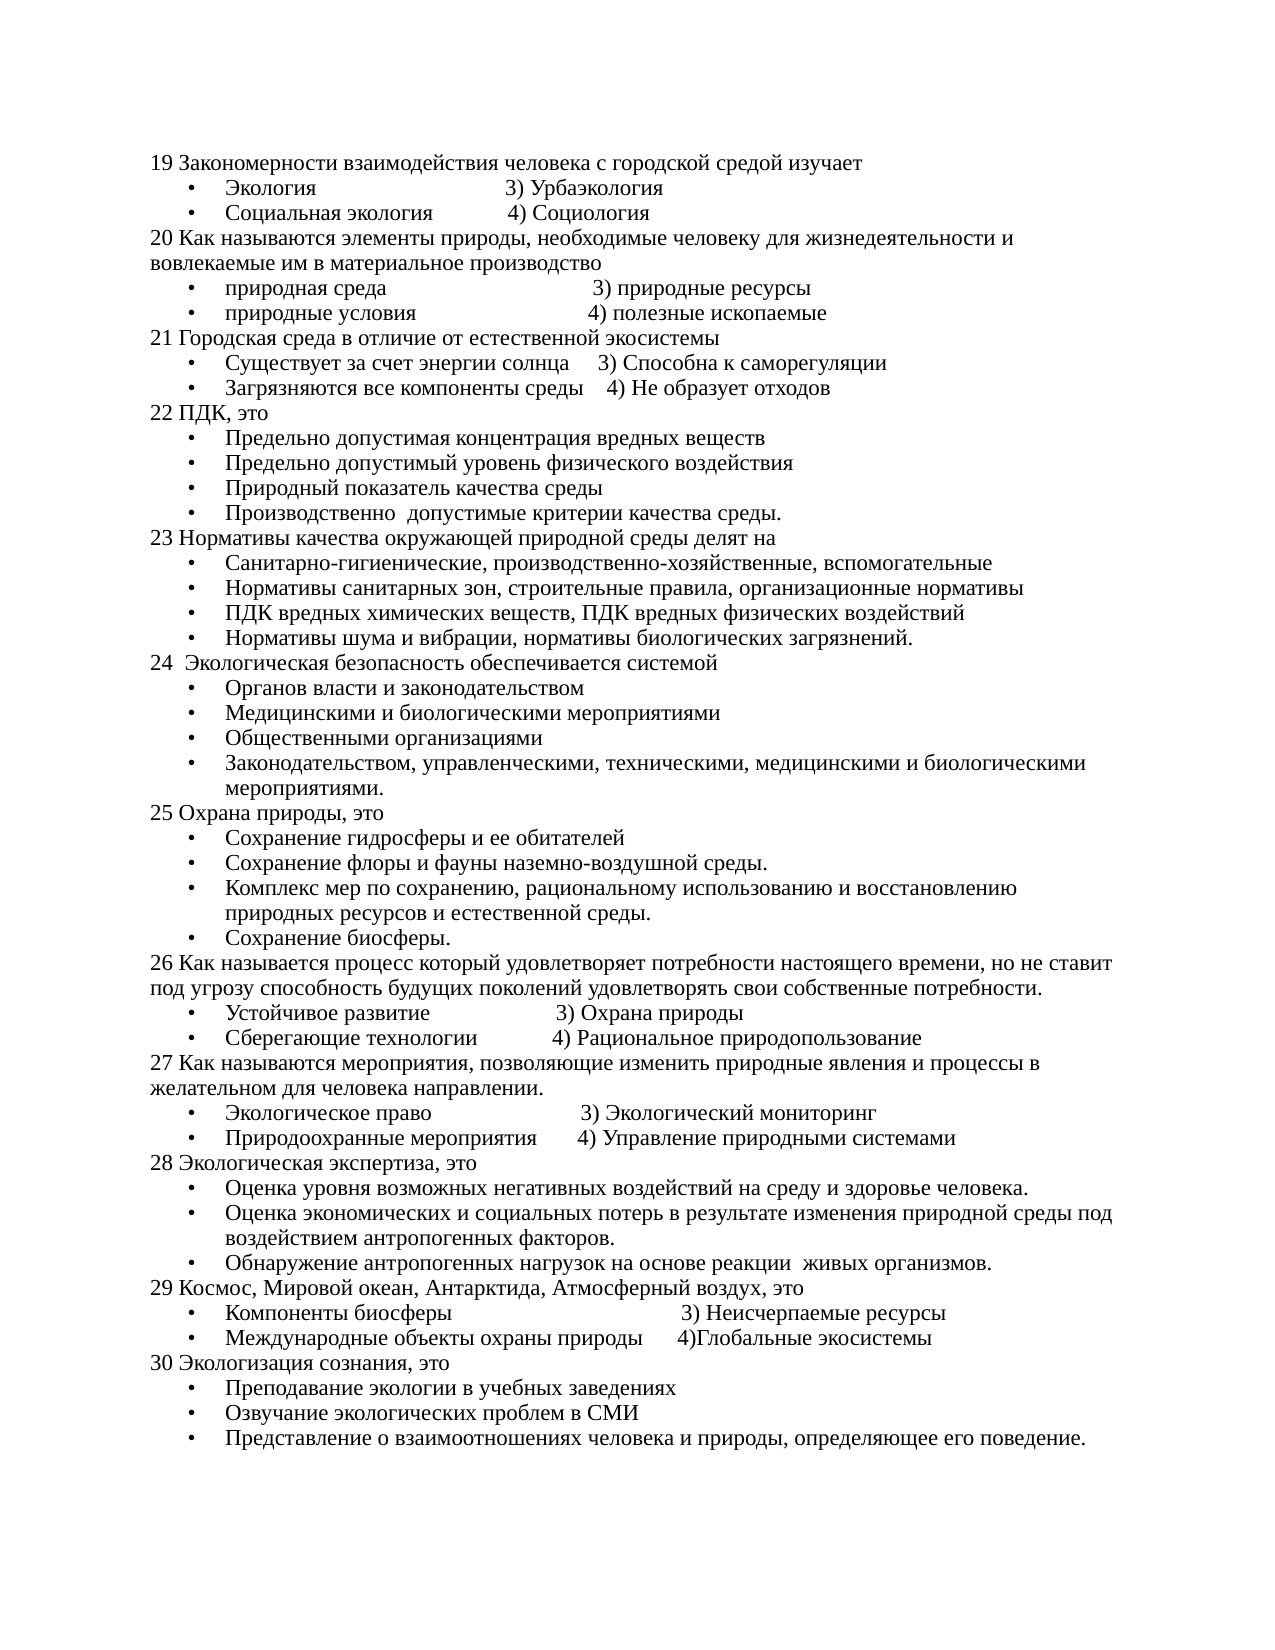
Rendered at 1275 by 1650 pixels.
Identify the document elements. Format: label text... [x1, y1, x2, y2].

list Сохранение флоры и фауны наземно-воздушной среды. [187, 850, 1125, 875]
list Озвучание экологических проблем в СМИ [187, 1400, 1125, 1425]
list Социальная экология 4) Социология [187, 200, 1125, 225]
list Нормативы санитарных зон, строительные правила, организационные нормативы [187, 575, 1125, 600]
list Экологическое право 3) Экологический мониторинг [187, 1100, 1125, 1125]
text 24 Экологическая безопасность обеспечивается системой [150, 650, 1125, 675]
list Обнаружение антропогенных нагрузок на основе реакции живых организмов. [187, 1250, 1125, 1275]
text 27 Как называются мероприятия, позволяющие изменить природные явления и процессы в желательном для человека направлении. [150, 1050, 1125, 1100]
list Компоненты биосферы 3) Неисчерпаемые ресурсы [187, 1300, 1125, 1325]
list Сохранение гидросферы и ее обитателей [187, 825, 1125, 850]
text 30 Экологизация сознания, это [150, 1350, 1125, 1375]
list Предельно допустимый уровень физического воздействия [187, 450, 1125, 475]
list Международные объекты охраны природы 4)Глобальные экосистемы [187, 1325, 1125, 1350]
list Загрязняются все компоненты среды 4) Не образует отходов [187, 375, 1125, 400]
list Оценка экономических и социальных потерь в результате изменения природной среды под воздействием антропогенных факторов. [187, 1200, 1125, 1250]
text 25 Охрана природы, это [150, 800, 1125, 825]
text 28 Экологическая экспертиза, это [150, 1150, 1125, 1175]
list ПДК вредных химических веществ, ПДК вредных физических воздействий [187, 600, 1125, 625]
list Устойчивое развитие 3) Охрана природы [187, 1000, 1125, 1025]
list природные условия 4) полезные ископаемые [187, 300, 1125, 325]
list Производственно допустимые критерии качества среды. [187, 500, 1125, 525]
list Оценка уровня возможных негативных воздействий на среду и здоровье человека. [187, 1175, 1125, 1200]
list Представление о взаимоотношениях человека и природы, определяющее его поведение. [187, 1425, 1125, 1450]
list Сохранение биосферы. [187, 925, 1125, 950]
list Органов власти и законодательством [187, 675, 1125, 700]
list Природный показатель качества среды [187, 475, 1125, 500]
text 26 Как называется процесс который удовлетворяет потребности настоящего времени, но не ставит под угрозу способность будущих поколений удовлетворять свои собственные потребности. [150, 950, 1125, 1000]
list Санитарно-гигиенические, производственно-хозяйственные, вспомогательные [187, 550, 1125, 575]
list природная среда 3) природные ресурсы [187, 275, 1125, 300]
list Экология 3) Урбаэкология [187, 175, 1125, 200]
text 22 ПДК, это [150, 400, 1125, 425]
list Комплекс мер по сохранению, рациональному использованию и восстановлению природных ресурсов и естественной среды. [187, 875, 1125, 925]
list Преподавание экологии в учебных заведениях [187, 1375, 1125, 1400]
text 23 Нормативы качества окружающей природной среды делят на [150, 525, 1125, 550]
list Общественными организациями [187, 725, 1125, 750]
list Сберегающие технологии 4) Рациональное природопользование [187, 1025, 1125, 1050]
text 19 Закономерности взаимодействия человека с городской средой изучает [150, 150, 1125, 175]
text 21 Городская среда в отличие от естественной экосистемы [150, 325, 1125, 350]
list Существует за счет энергии солнца 3) Способна к саморегуляции [187, 350, 1125, 375]
list Нормативы шума и вибрации, нормативы биологических загрязнений. [187, 625, 1125, 650]
list Медицинскими и биологическими мероприятиями [187, 700, 1125, 725]
text 29 Космос, Мировой океан, Антарктида, Атмосферный воздух, это [150, 1275, 1125, 1300]
list Предельно допустимая концентрация вредных веществ [187, 425, 1125, 450]
text 20 Как называются элементы природы, необходимые человеку для жизнедеятельности и вовлекаемые им в материальное производство [150, 225, 1125, 275]
list Природоохранные мероприятия 4) Управление природными системами [187, 1125, 1125, 1150]
list Законодательством, управленческими, техническими, медицинскими и биологическими мероприятиями. [187, 750, 1125, 800]
